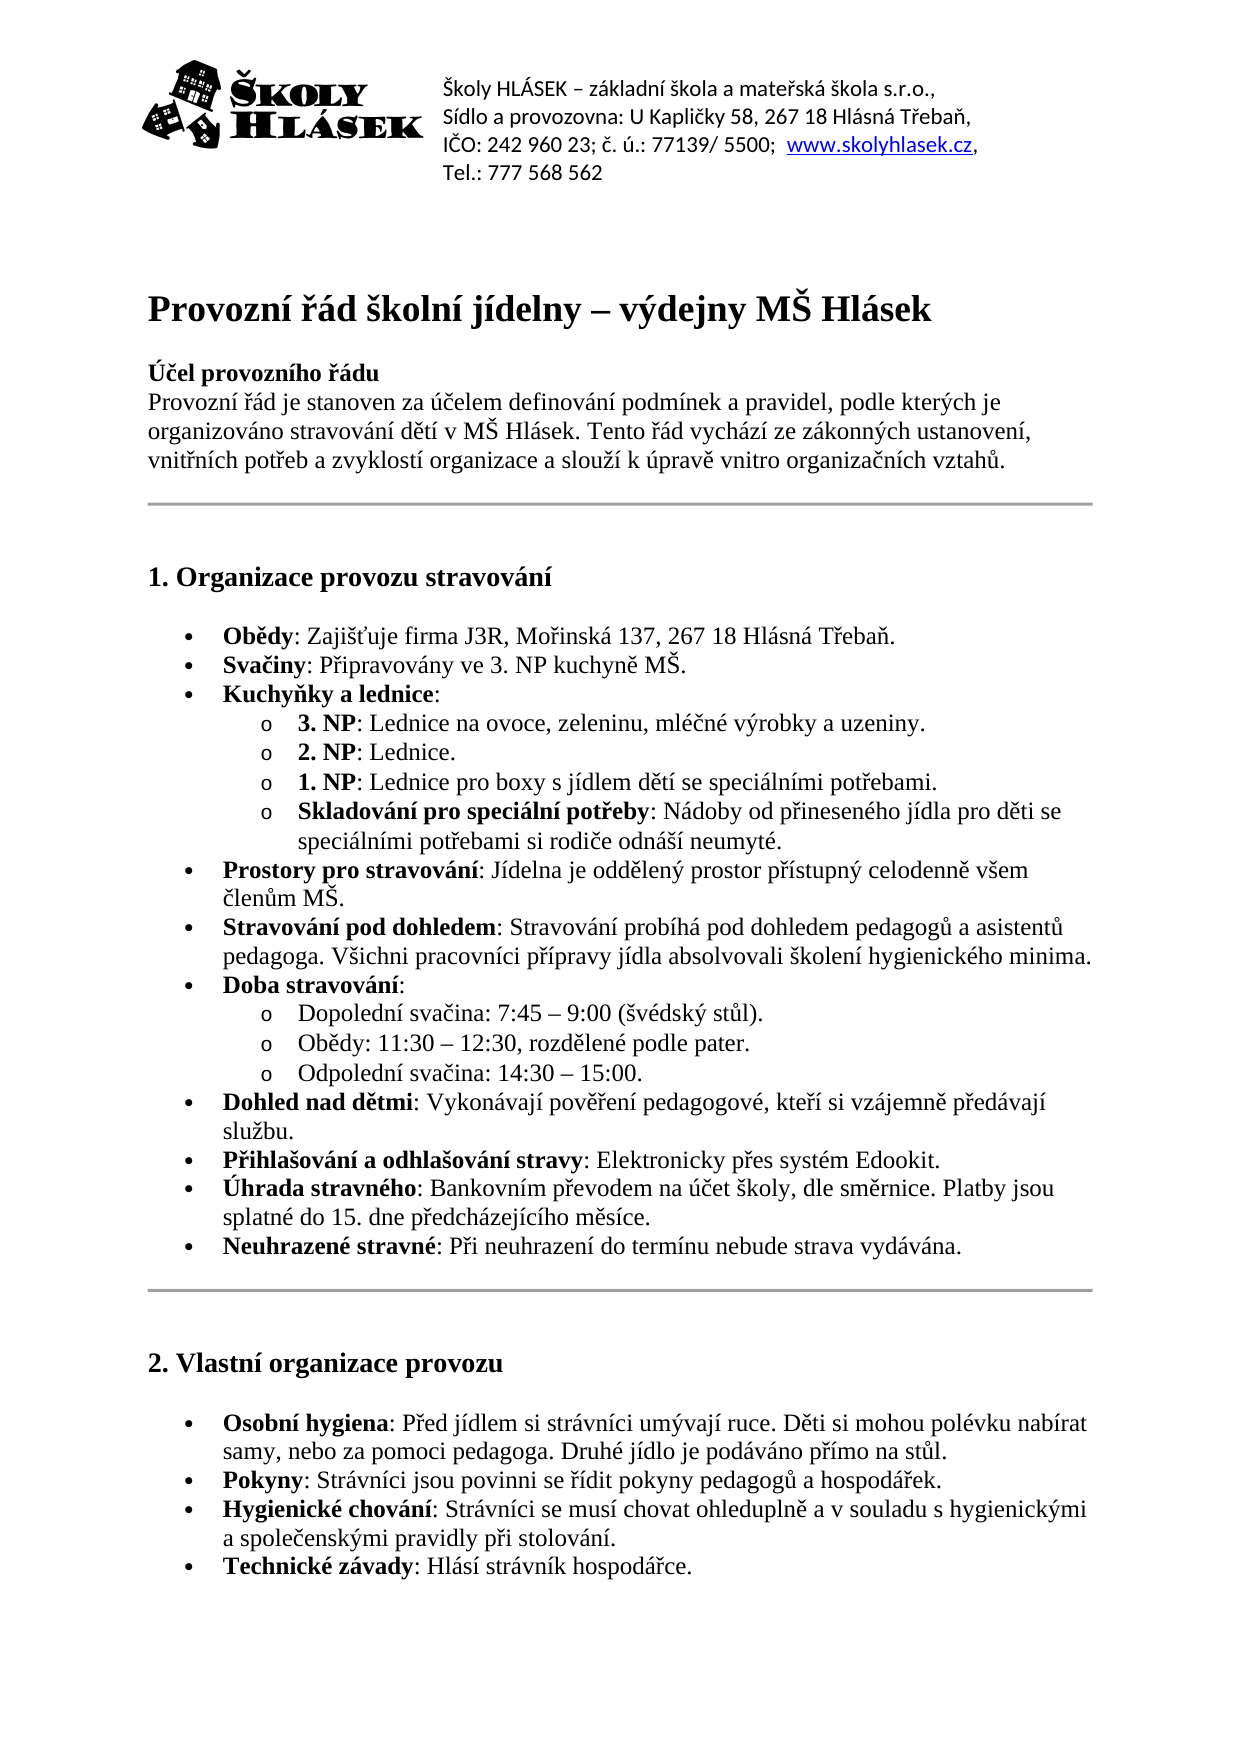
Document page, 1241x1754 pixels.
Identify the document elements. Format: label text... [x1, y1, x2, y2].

list Doba stravování: [185, 970, 1093, 998]
list Osobní hygiena: Před jídlem si strávníci umývají ruce. Děti si mohou polévku nabírat samy, nebo za pomoci pedagoga. Druhé jídlo je podáváno přímo na stůl. [185, 1408, 1093, 1465]
list Technické závady: Hlásí strávník hospodářce. [185, 1551, 1093, 1580]
list Dopolední svačina: 7:45 – 9:00 (švédský stůl). [260, 998, 1093, 1028]
list Kuchyňky a lednice: [185, 679, 1093, 708]
list Svačiny: Připravovány ve 3. NP kuchyně MŠ. [185, 650, 1093, 679]
list Obědy: 11:30 – 12:30, rozdělené podle pater. [260, 1028, 1093, 1058]
list Skladování pro speciální potřeby: Nádoby od přineseného jídla pro děti se speciálními potřebami si rodiče odnáší neumyté. [260, 796, 1093, 855]
list 1. NP: Lednice pro boxy s jídlem dětí se speciálními potřebami. [260, 767, 1093, 796]
list Pokyny: Strávníci jsou povinni se řídit pokyny pedagogů a hospodářek. [185, 1465, 1093, 1494]
text 1. Organizace provozu stravování [148, 560, 1093, 592]
text 2. Vlastní organizace provozu [148, 1346, 1093, 1378]
picture [134, 52, 434, 154]
list Neuhrazené stravné: Při neuhrazení do termínu nebude strava vydávána. [185, 1231, 1093, 1260]
list Úhrada stravného: Bankovním převodem na účet školy, dle směrnice. Platby jsou splatné do 15. dne předcházejícího měsíce. [185, 1173, 1093, 1231]
list 3. NP: Lednice na ovoce, zeleninu, mléčné výrobky a uzeniny. [260, 708, 1093, 737]
list Odpolední svačina: 14:30 – 15:00. [260, 1058, 1093, 1087]
text Provozní řád školní jídelny – výdejny MŠ Hlásek [148, 286, 1093, 329]
list Dohled nad dětmi: Vykonávají pověření pedagogové, kteří si vzájemně předávají službu. [185, 1087, 1093, 1145]
list Stravování pod dohledem: Stravování probíhá pod dohledem pedagogů a asistentů pedagoga. Všichni pracovníci přípravy jídla absolvovali školení hygienického minima. [185, 912, 1093, 970]
text Účel provozního řádu Provozní řád je stanoven za účelem definování podmínek a pravidel, podle kterých je organizováno stravování dětí v MŠ Hlásek. Tento řád vychází ze zákonných ustanovení, vnitřních potřeb a zvyklostí organizace a slouží k úpravě vnitro organizačních vztahů. [148, 358, 1093, 473]
list 2. NP: Lednice. [260, 737, 1093, 767]
list Přihlašování a odhlašování stravy: Elektronicky přes systém Edookit. [185, 1145, 1093, 1173]
list Hygienické chování: Strávníci se musí chovat ohleduplně a v souladu s hygienickými a společenskými pravidly při stolování. [185, 1494, 1093, 1551]
list Obědy: Zajišťuje firma J3R, Mořinská 137, 267 18 Hlásná Třebaň. [185, 621, 1093, 650]
list Prostory pro stravování: Jídelna je oddělený prostor přístupný celodenně všem členům MŠ. [185, 855, 1093, 912]
